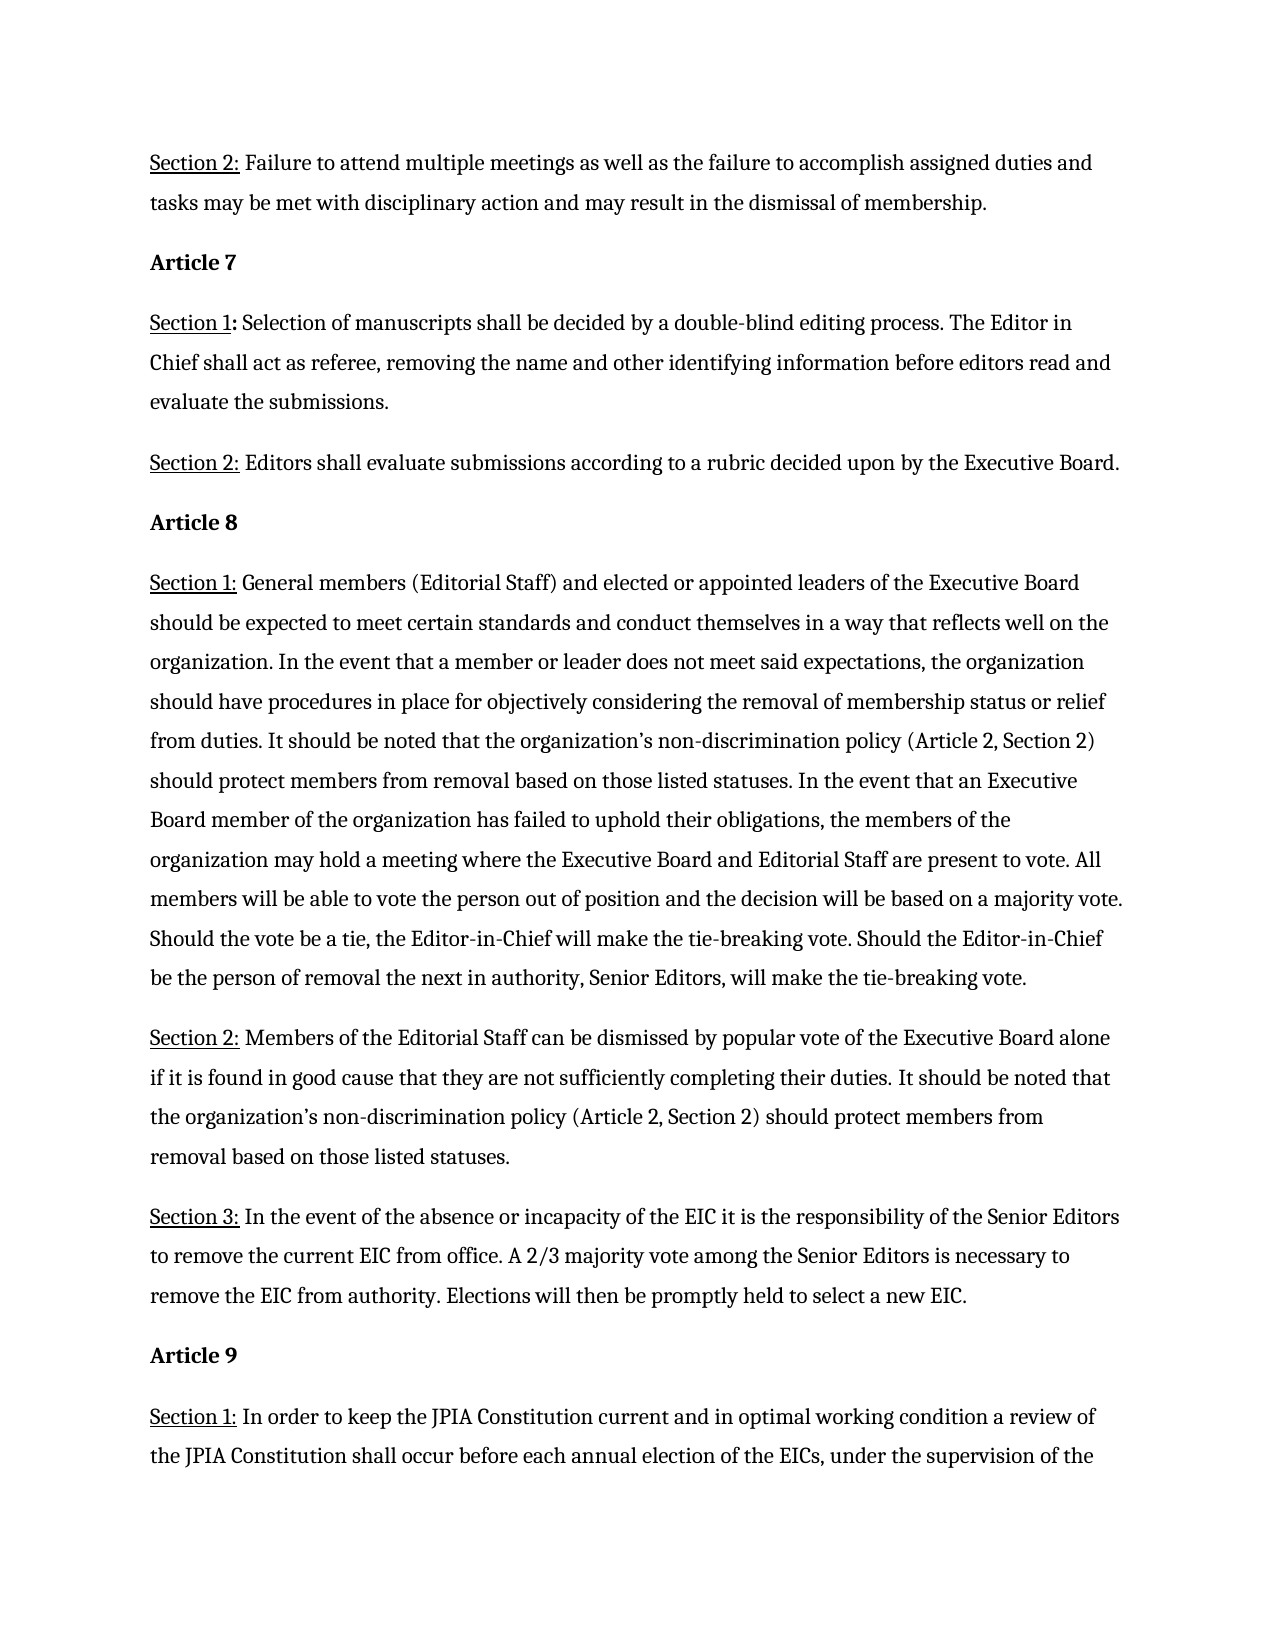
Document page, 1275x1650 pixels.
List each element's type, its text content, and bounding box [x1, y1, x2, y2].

text Section 2: Failure to attend multiple meetings as well as the failure to accomplish assigned duties and tasks may be met with disciplinary action and may result in the dismissal of membership. [150, 150, 1125, 216]
text Section 3: In the event of the absence or incapacity of the EIC it is the responsibility of the Senior Editors to remove the current EIC from office. A 2/3 majority vote among the Senior Editors is necessary to remove the EIC from authority. Elections will then be promptly held to select a new EIC. [150, 1204, 1125, 1309]
text Article 8 [150, 510, 1125, 536]
text Section 2: Editors shall evaluate submissions according to a rubric decided upon by the Executive Board. [150, 449, 1125, 476]
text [150, 1403, 1125, 1469]
text Section 1: Selection of manuscripts shall be decided by a double-blind editing process. The Editor in Chief shall act as referee, removing the name and other identifying information before editors read and evaluate the submissions. [150, 310, 1125, 415]
text Article 9 [150, 1343, 1125, 1369]
text Article 7 [150, 250, 1125, 276]
text Section 2: Members of the Editorial Staff can be dismissed by popular vote of the Executive Board alone if it is found in good cause that they are not sufficiently completing their duties. It should be noted that the organization’s non-discrimination policy (Article 2, Section 2) should protect members from removal based on those listed statuses. [150, 1025, 1125, 1170]
text Section 1: General members (Editorial Staff) and elected or appointed leaders of the Executive Board should be expected to meet certain standards and conduct themselves in a way that reflects well on the organization. In the event that a member or leader does not meet said expectations, the organization should have procedures in place for objectively considering the removal of membership status or relief from duties. It should be noted that the organization’s non-discrimination policy (Article 2, Section 2) should protect members from removal based on those listed statuses. In the event that an Executive Board member of the organization has failed to uphold their obligations, the members of the organization may hold a meeting where the Executive Board and Editorial Staff are present to vote. All members will be able to vote the person out of position and the decision will be based on a majority vote. Should the vote be a tie, the Editor-in-Chief will make the tie-breaking vote. Should the Editor-in-Chief be the person of removal the next in authority, Senior Editors, will make the tie-breaking vote. [150, 570, 1125, 991]
